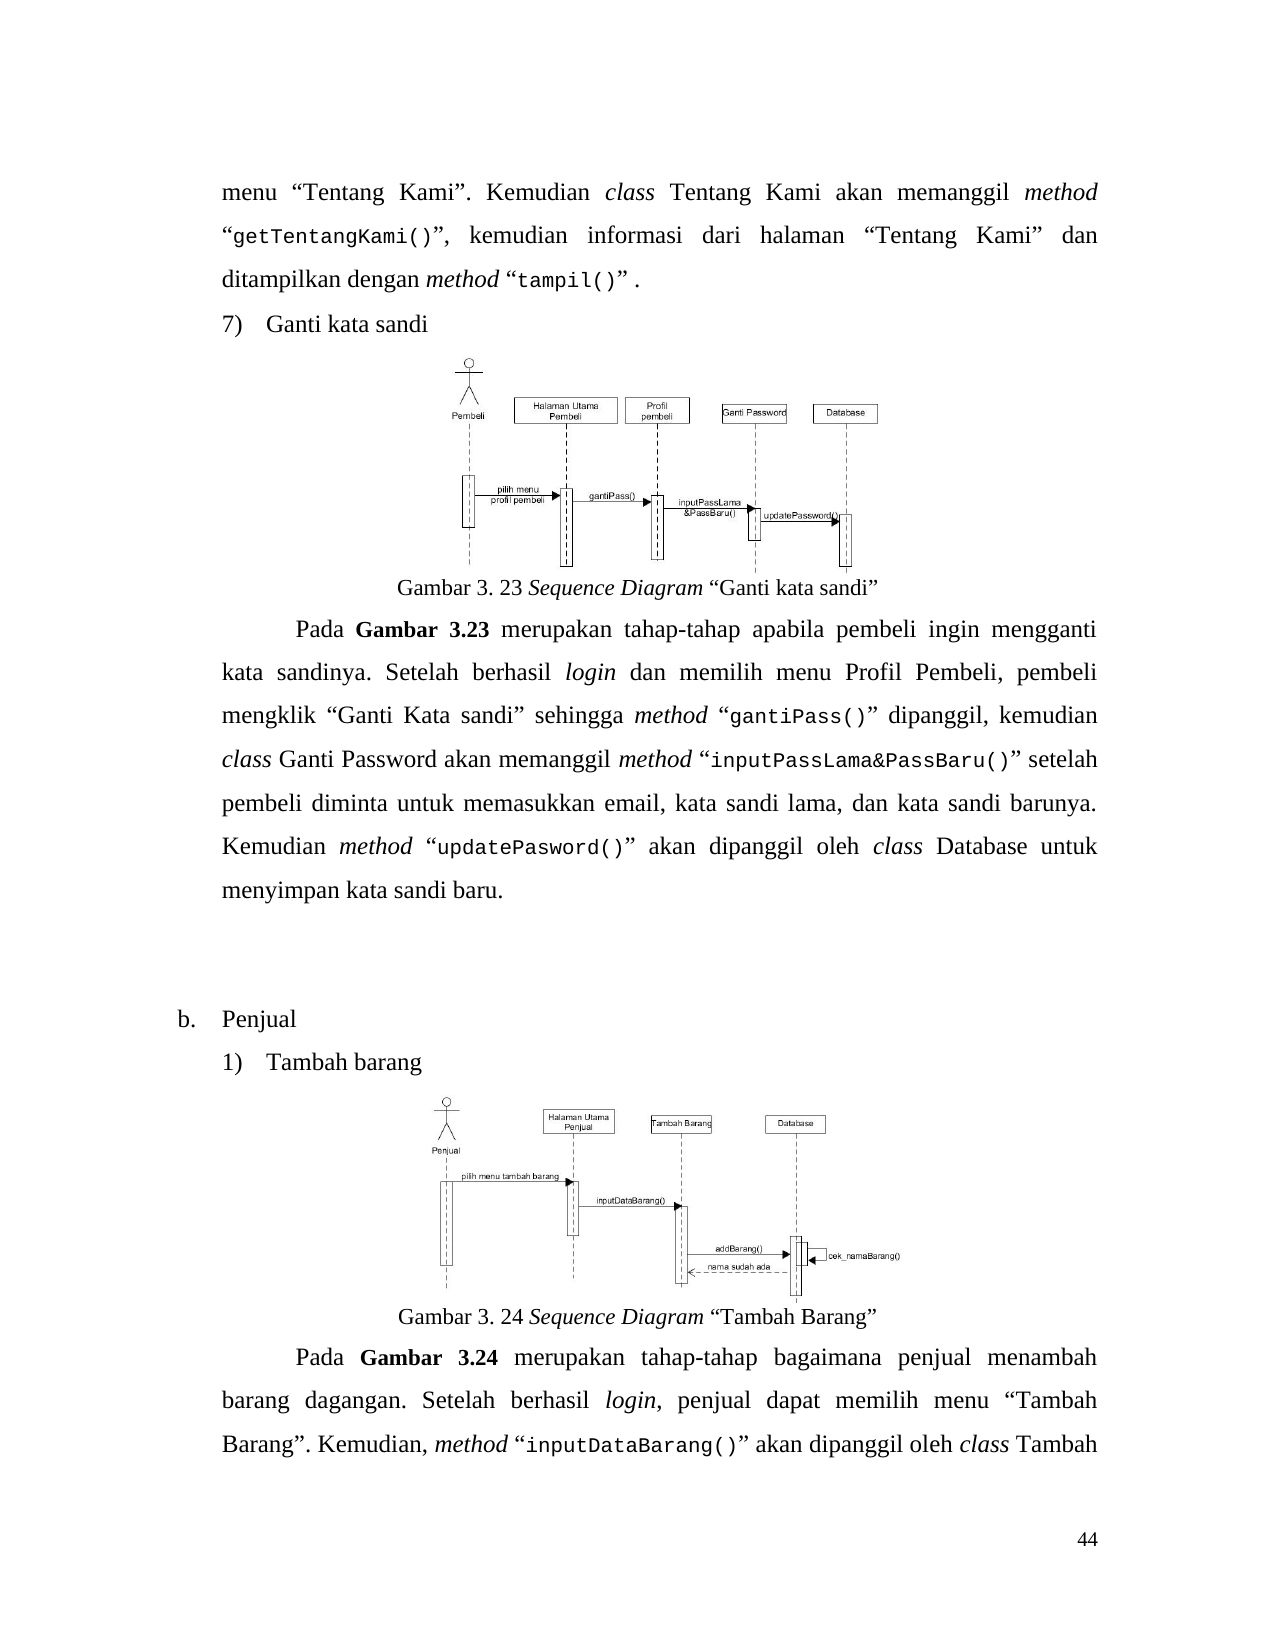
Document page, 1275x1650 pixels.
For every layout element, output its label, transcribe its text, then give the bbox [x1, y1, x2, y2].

list Pada Gambar 3.23 merupakan tahap-tahap apabila pembeli ingin mengganti kata sandinya. Setelah berhasil login dan memilih menu Profil Pembeli, pembeli mengklik “Ganti Kata sandi” sehingga method “gantiPass()” dipanggil, kemudian class Ganti Password akan memanggil method “inputPassLama&PassBaru()” setelah pembeli diminta untuk memasukkan email, kata sandi lama, dan kata sandi barunya. Kemudian method “updatePasword()” akan dipanggil oleh class Database untuk menyimpan kata sandi baru. [222, 614, 1098, 904]
picture [429, 1090, 905, 1303]
list Ganti kata sandi [222, 309, 1098, 337]
picture [450, 351, 884, 575]
list Penjual [177, 1004, 1098, 1033]
text Gambar 3. 24 Sequence Diagram “Tambah Barang” [177, 1303, 1098, 1329]
list Tambah barang [222, 1047, 1098, 1076]
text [222, 1342, 1098, 1458]
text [222, 177, 1098, 294]
